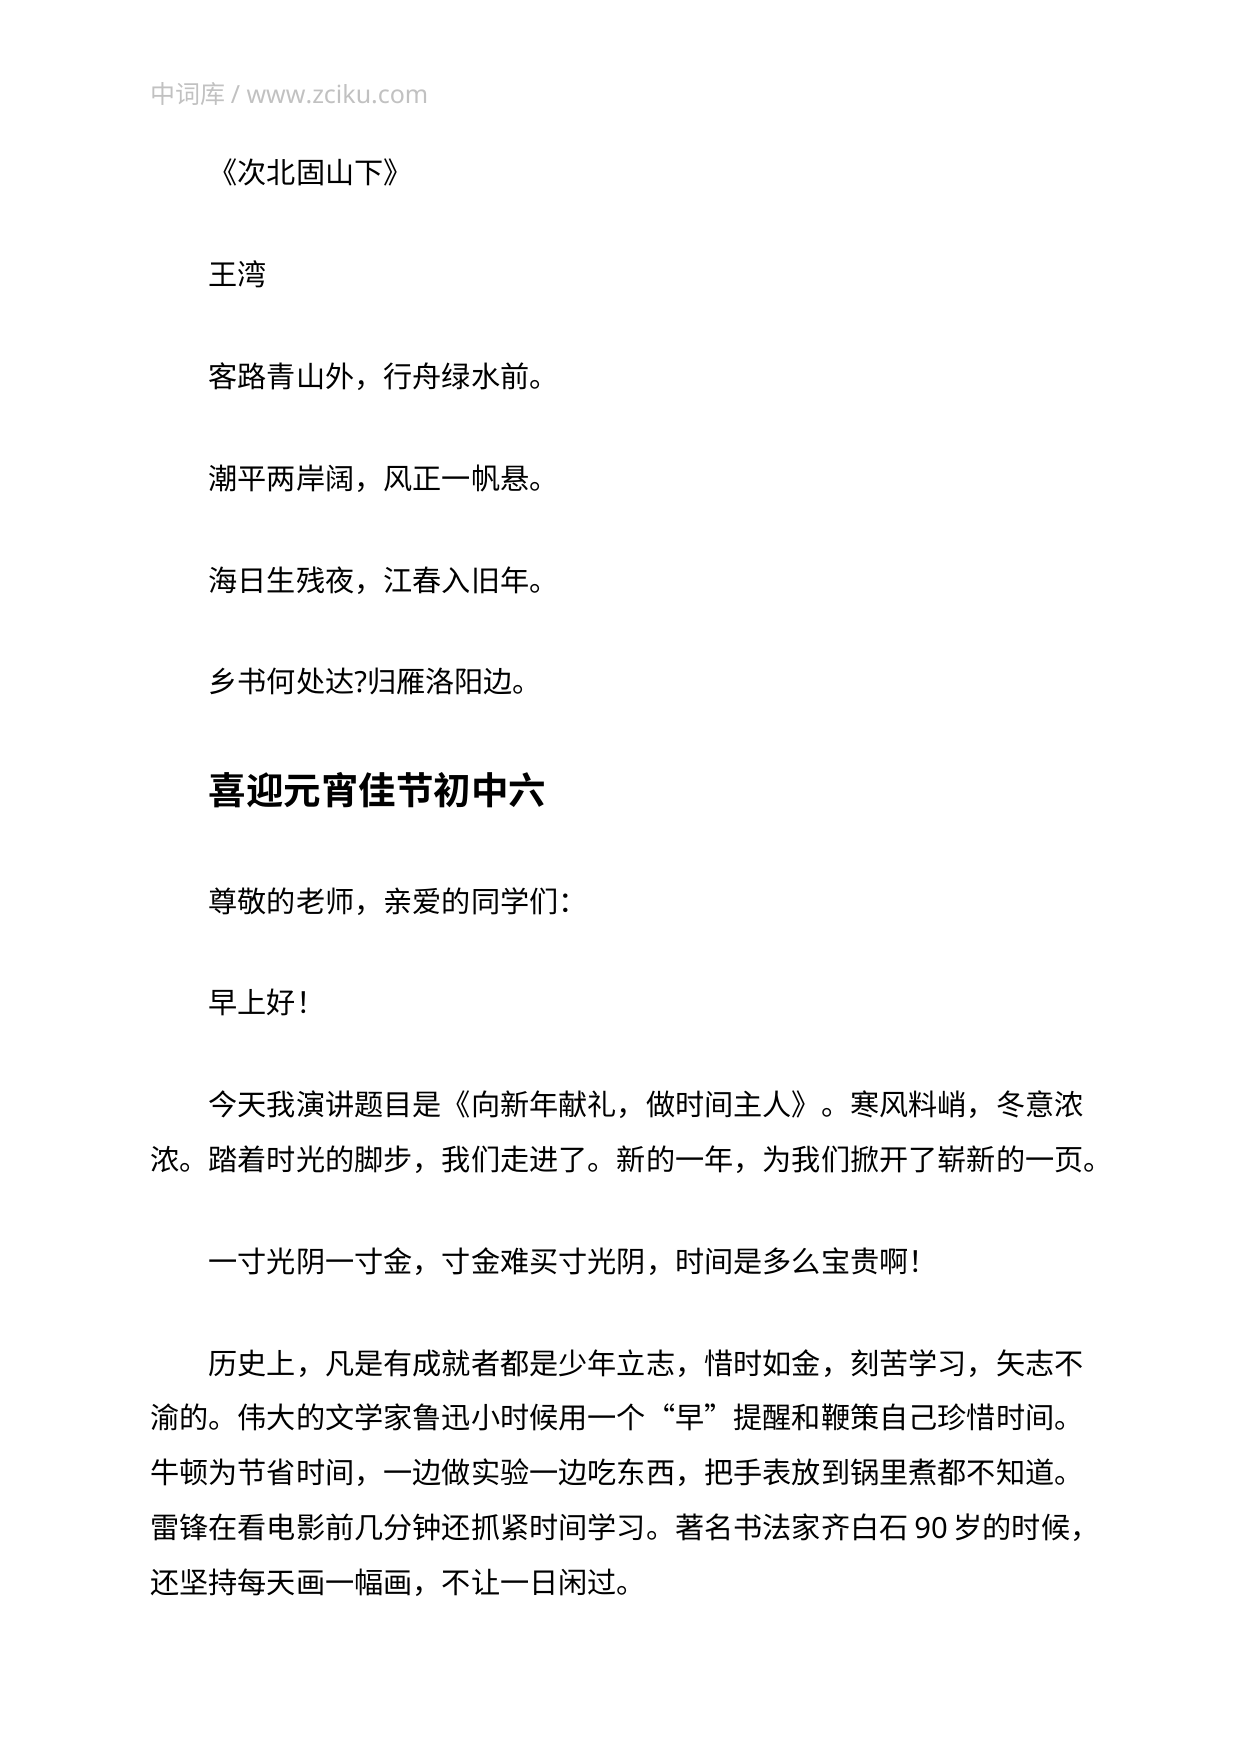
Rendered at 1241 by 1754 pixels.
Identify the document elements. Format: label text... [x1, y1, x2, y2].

text 王湾 [150, 252, 1090, 294]
text 今天我演讲题目是《向新年献礼，做时间主人》。寒风料峭，冬意浓浓。踏着时光的脚步，我们走进了。新的一年，为我们掀开了崭新的一页。 [150, 1082, 1090, 1179]
text 潮平两岸阔，风正一帆悬。 [150, 455, 1090, 498]
text 一寸光阴一寸金，寸金难买寸光阴，时间是多么宝贵啊！ [150, 1238, 1090, 1281]
text 客路青山外，行舟绿水前。 [150, 353, 1090, 396]
text 《次北固山下》 [150, 150, 1090, 192]
text 历史上，凡是有成就者都是少年立志，惜时如金，刻苦学习，矢志不渝的。伟大的文学家鲁迅小时候用一个“早”提醒和鞭策自己珍惜时间。牛顿为节省时间，一边做实验一边吃东西，把手表放到锅里煮都不知道。雷锋在看电影前几分钟还抓紧时间学习。著名书法家齐白石90岁的时候，还坚持每天画一幅画，不让一日闲过。 [150, 1340, 1090, 1602]
text 喜迎元宵佳节初中六 [150, 761, 1090, 815]
text 尊敬的老师，亲爱的同学们： [150, 878, 1090, 921]
text 海日生残夜，江春入旧年。 [150, 557, 1090, 599]
text 乡书何处达?归雁洛阳边。 [150, 659, 1090, 701]
text 早上好！ [150, 980, 1090, 1022]
